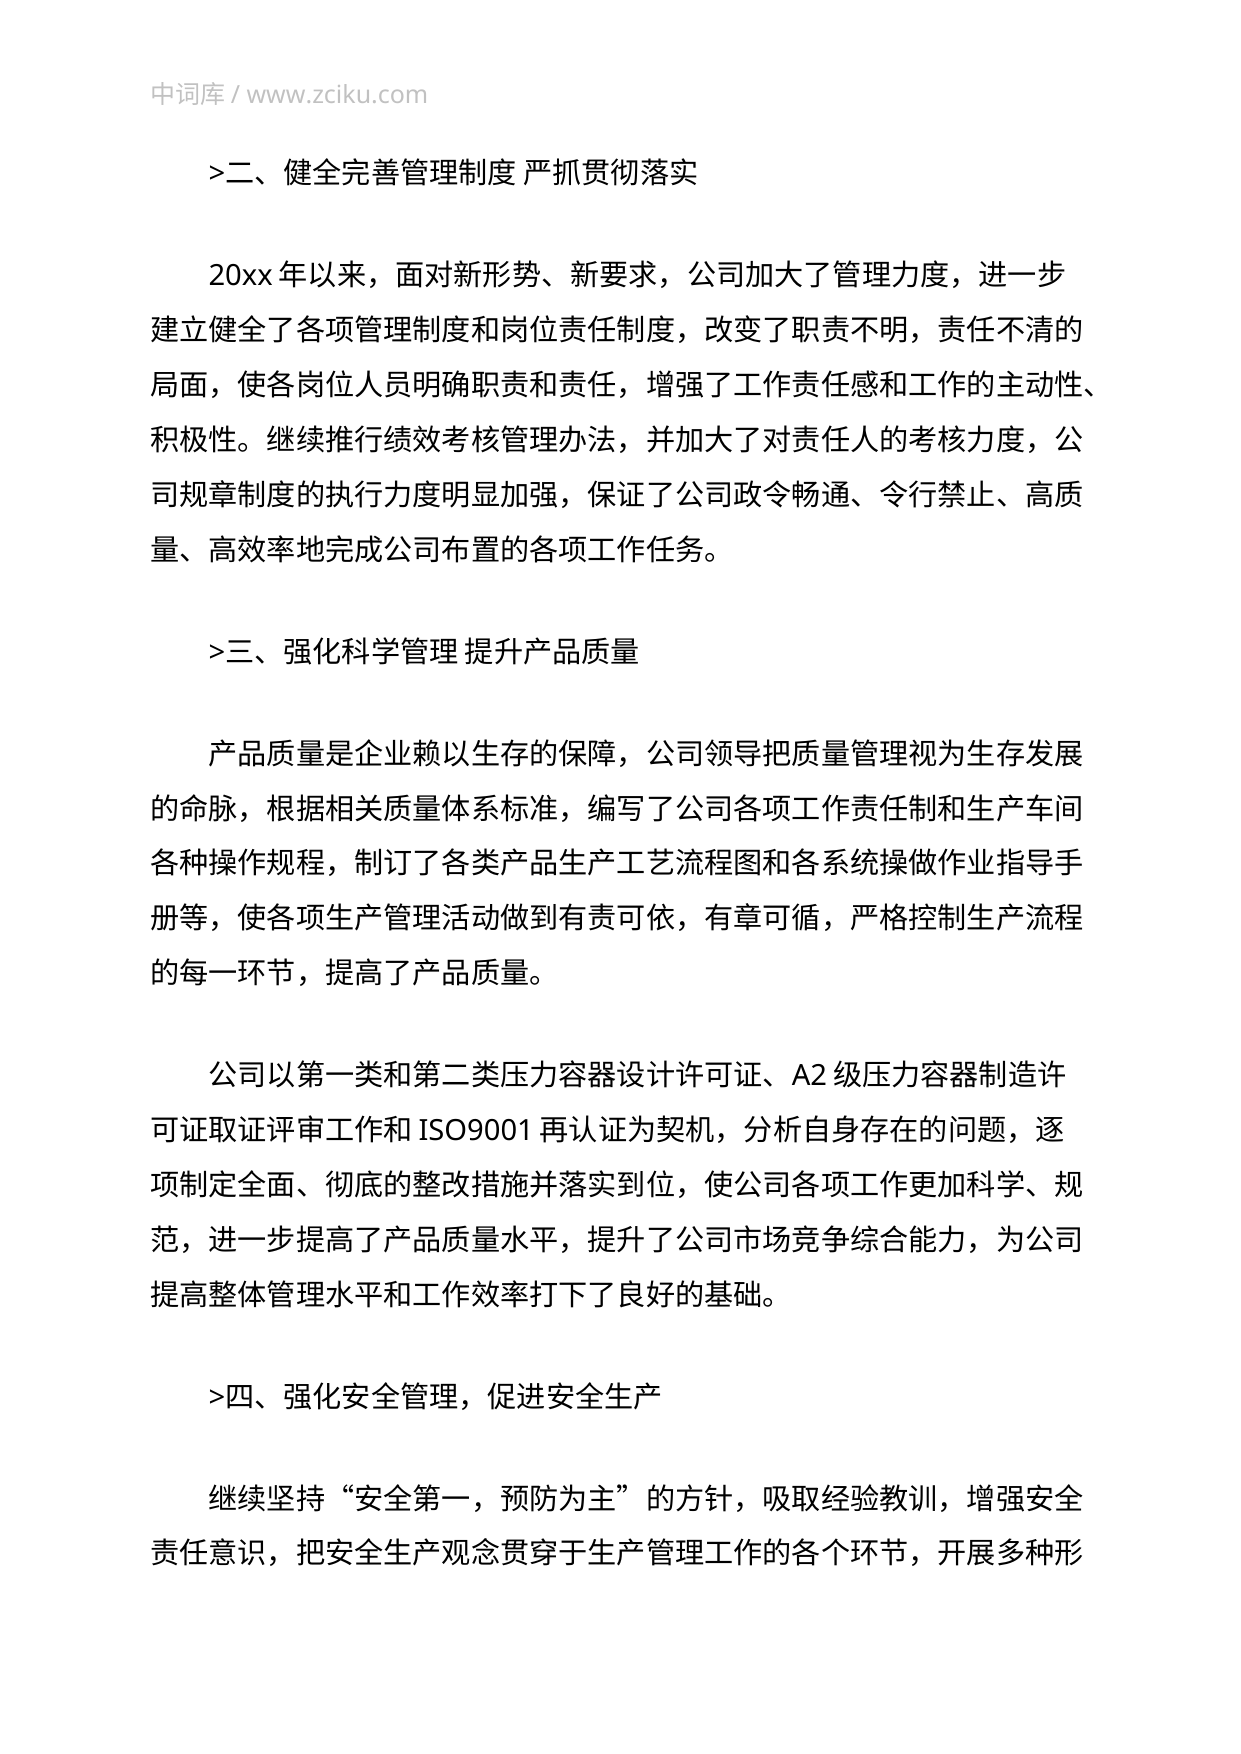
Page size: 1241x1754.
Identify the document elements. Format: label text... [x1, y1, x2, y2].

text >三、强化科学管理 提升产品质量 [150, 628, 1090, 671]
text 产品质量是企业赖以生存的保障，公司领导把质量管理视为生存发展的命脉，根据相关质量体系标准，编写了公司各项工作责任制和生产车间各种操作规程，制订了各类产品生产工艺流程图和各系统操做作业指导手册等，使各项生产管理活动做到有责可依，有章可循，严格控制生产流程的每一环节，提高了产品质量。 [150, 730, 1090, 992]
text 公司以第一类和第二类压力容器设计许可证、A2级压力容器制造许可证取证评审工作和ISO9001再认证为契机，分析自身存在的问题，逐项制定全面、彻底的整改措施并落实到位，使公司各项工作更加科学、规范，进一步提高了产品质量水平，提升了公司市场竞争综合能力，为公司提高整体管理水平和工作效率打下了良好的基础。 [150, 1052, 1090, 1314]
text 20xx年以来，面对新形势、新要求，公司加大了管理力度，进一步建立健全了各项管理制度和岗位责任制度，改变了职责不明，责任不清的局面，使各岗位人员明确职责和责任，增强了工作责任感和工作的主动性、积极性。继续推行绩效考核管理办法，并加大了对责任人的考核力度，公司规章制度的执行力度明显加强，保证了公司政令畅通、令行禁止、高质量、高效率地完成公司布置的各项工作任务。 [150, 252, 1090, 569]
text >二、健全完善管理制度 严抓贯彻落实 [150, 150, 1090, 192]
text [150, 1475, 1090, 1572]
text >四、强化安全管理，促进安全生产 [150, 1373, 1090, 1416]
